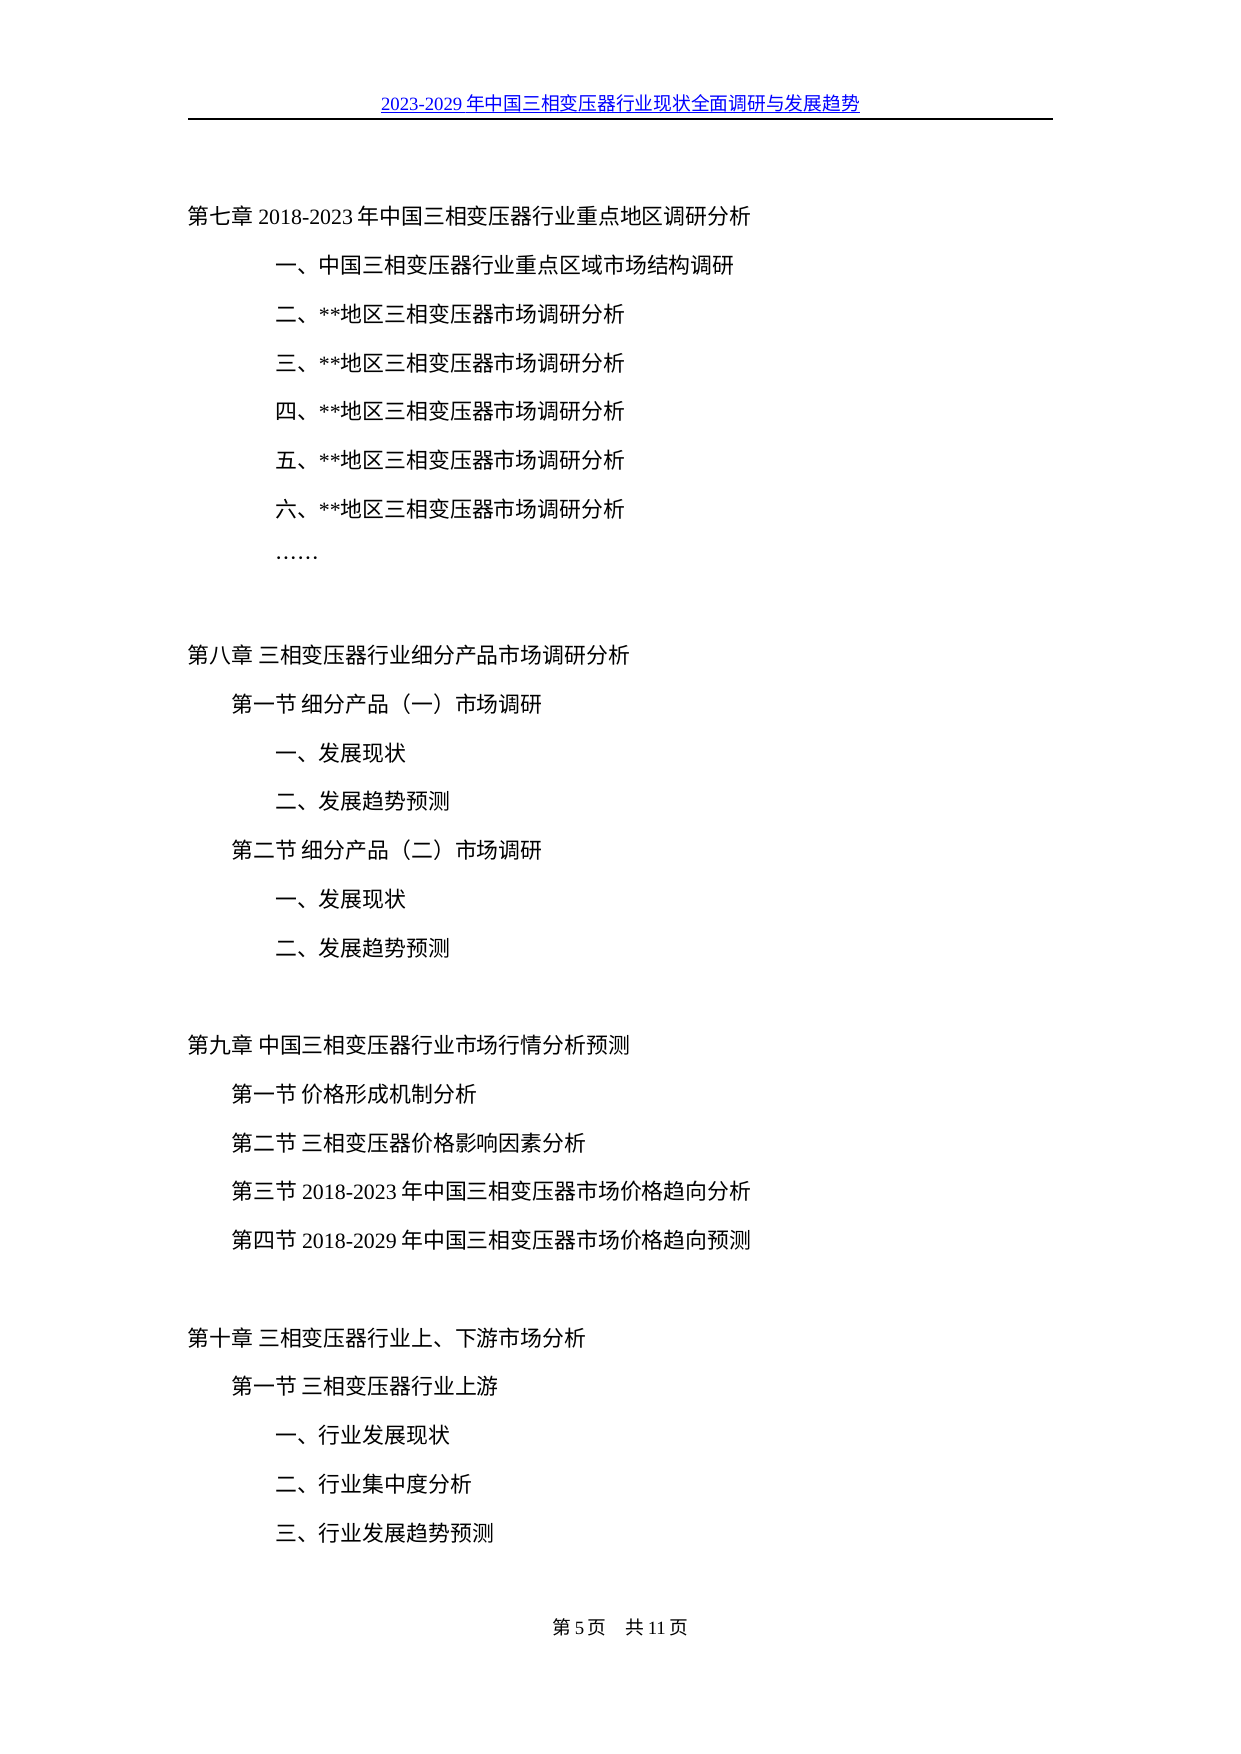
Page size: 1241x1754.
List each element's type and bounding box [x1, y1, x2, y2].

text [187, 150, 1053, 1548]
